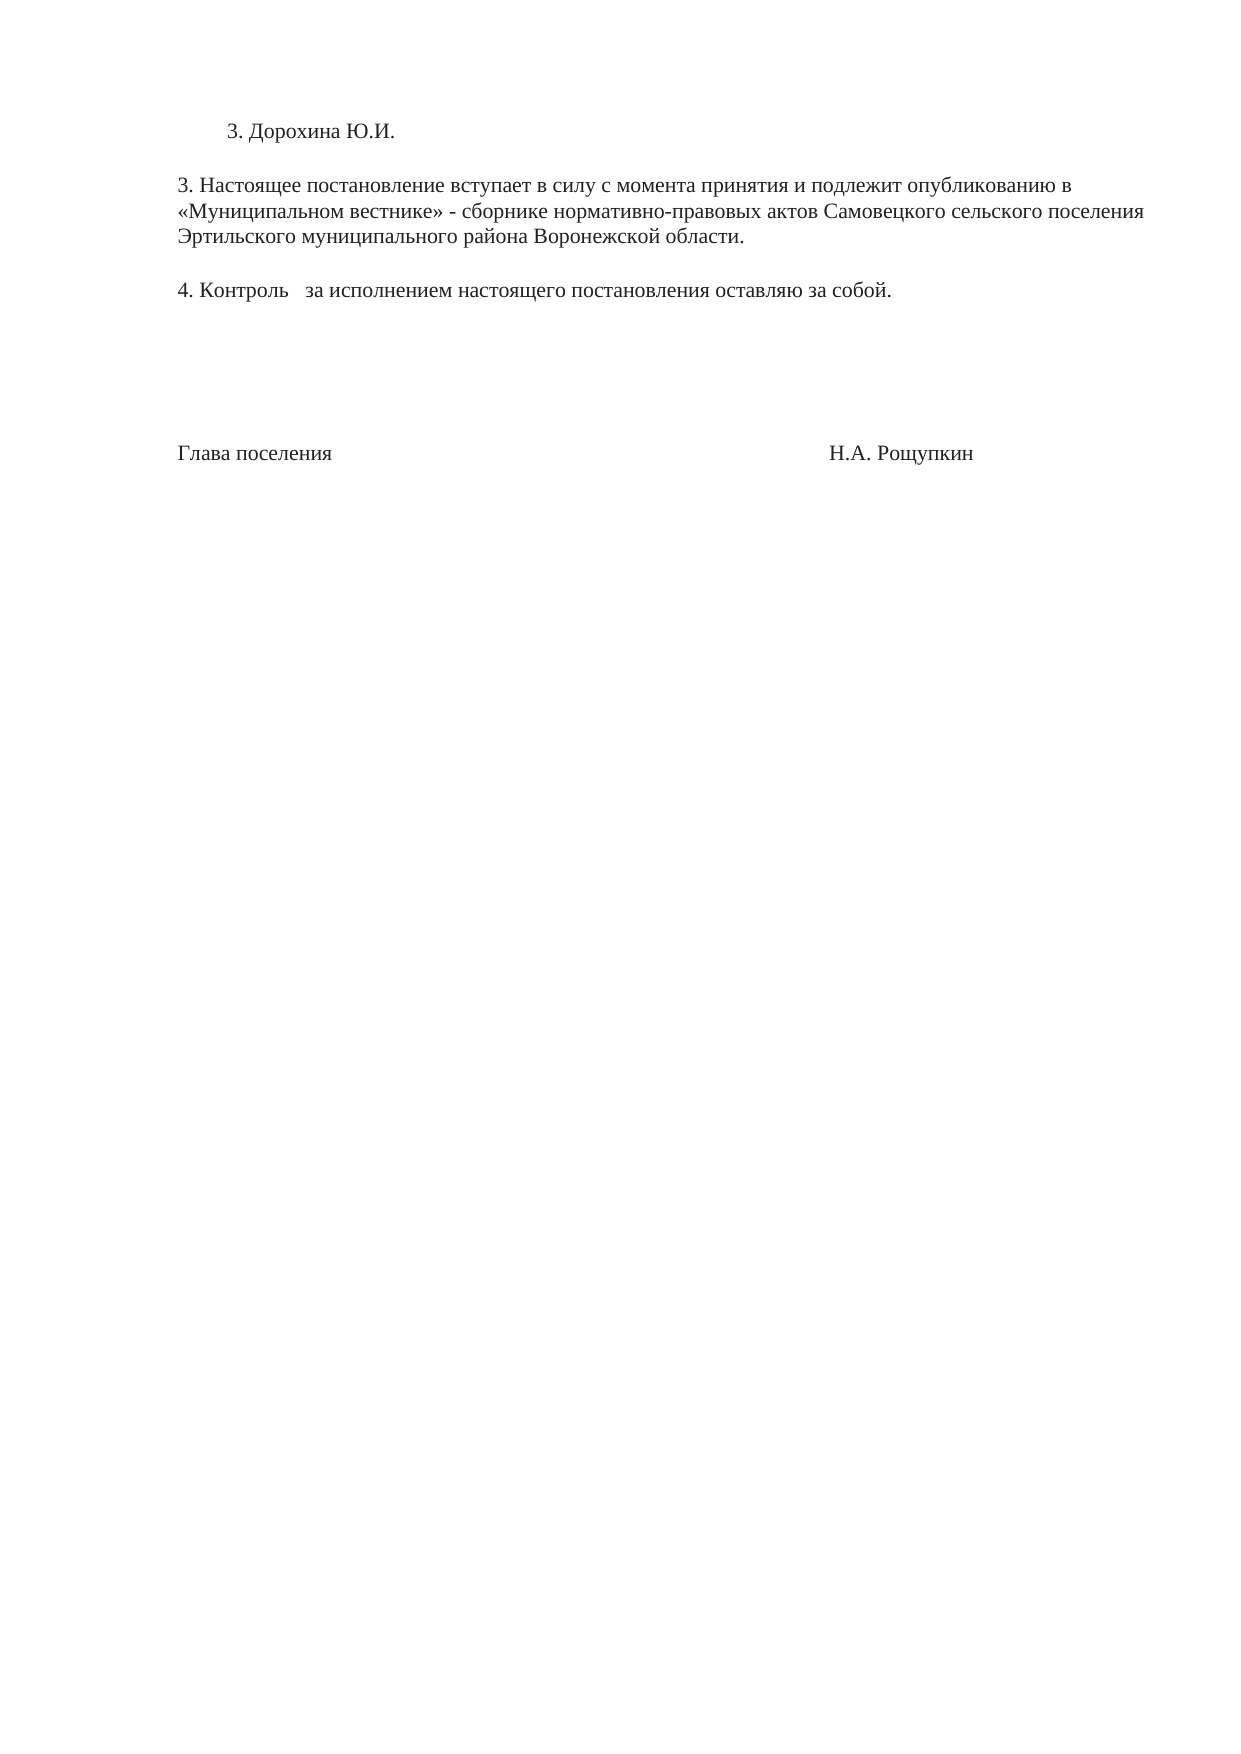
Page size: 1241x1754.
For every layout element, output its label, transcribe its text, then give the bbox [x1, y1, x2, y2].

text Глава поселения Н.А. Рощупкин [177, 440, 1152, 466]
text 4. Контроль за исполнением настоящего постановления оставляю за собой. [177, 277, 1152, 302]
text 3. Дорохина Ю.И. [177, 118, 1152, 143]
text 3. Настоящее постановление вступает в силу с момента принятия и подлежит опубликованию в «Муниципальном вестнике» - сборнике нормативно-правовых актов Самовецкого сельского поселения Эртильского муниципального района Воронежской области. [177, 172, 1152, 248]
